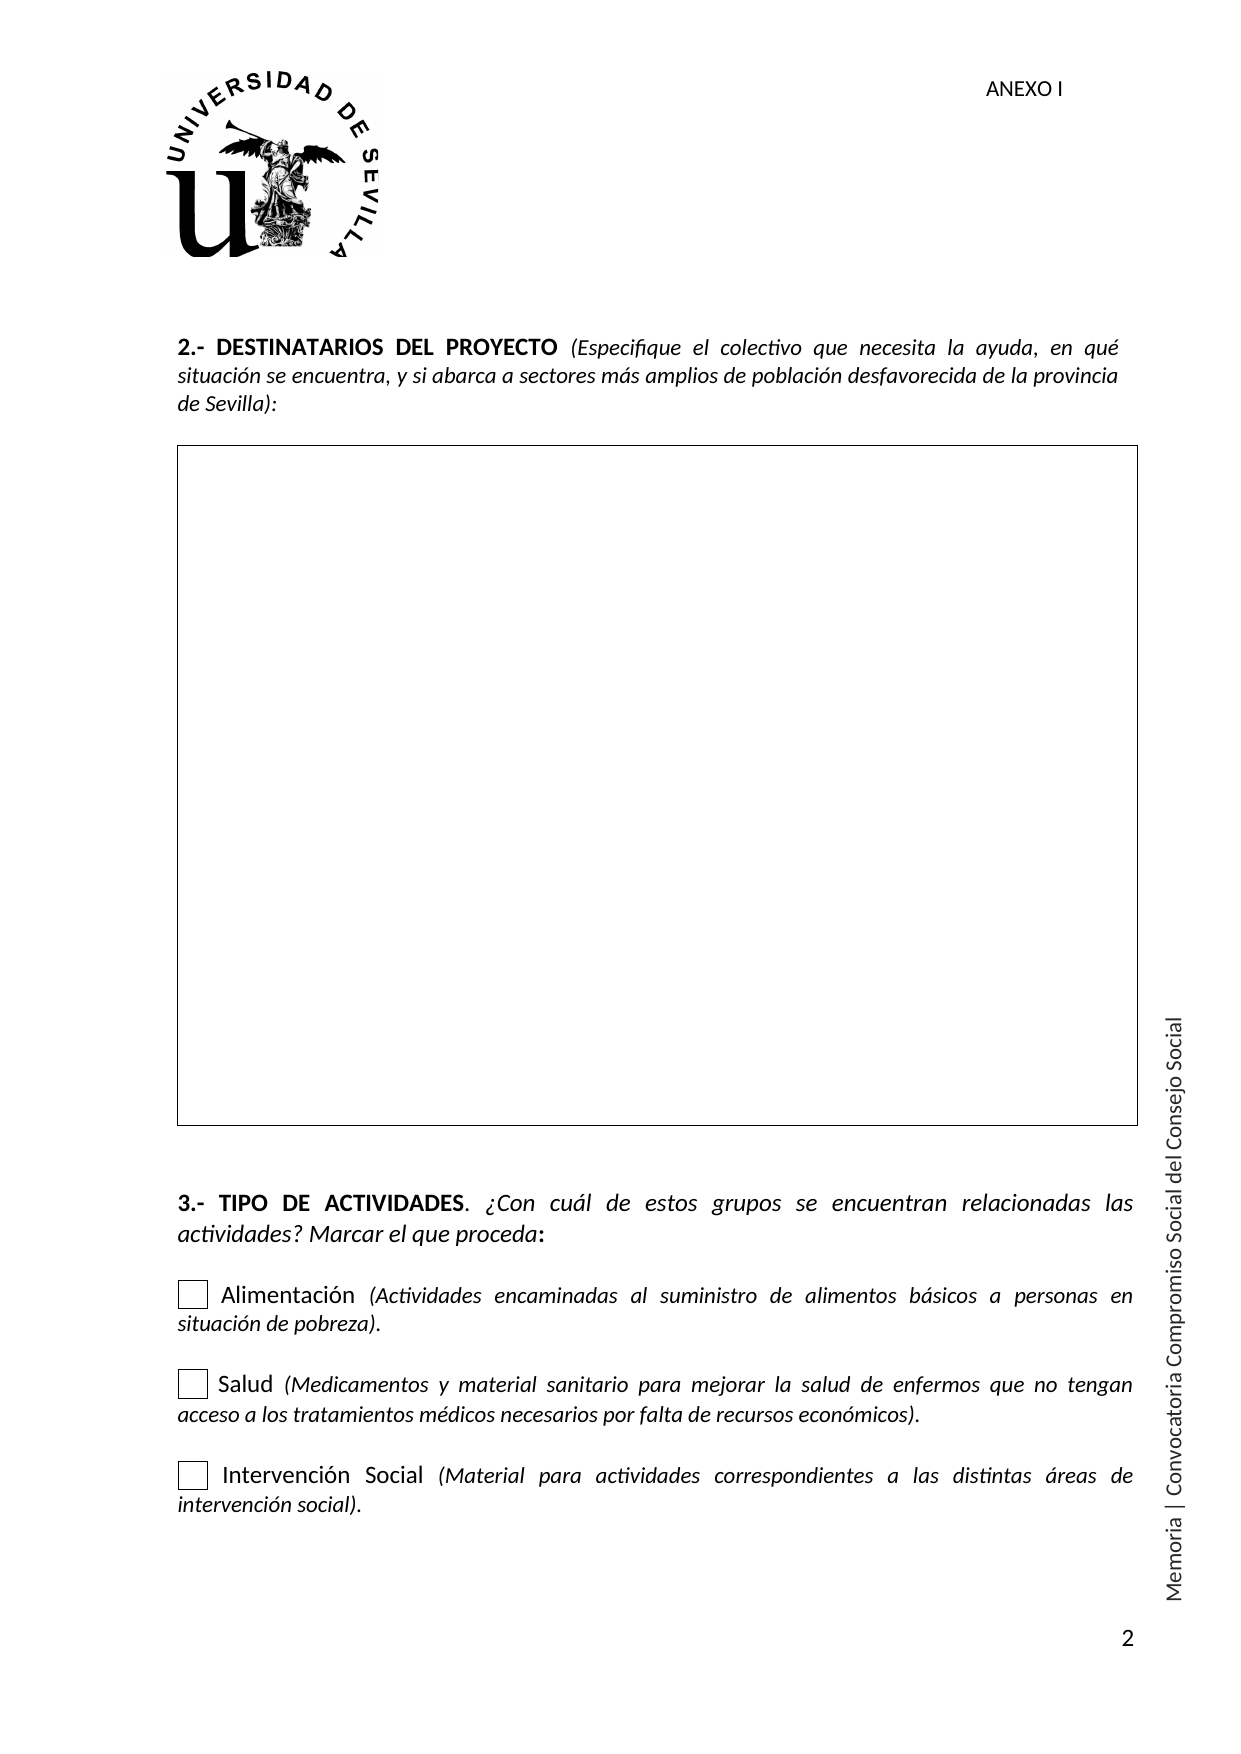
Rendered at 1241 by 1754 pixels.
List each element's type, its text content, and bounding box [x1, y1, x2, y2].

picture [165, 71, 378, 256]
text Alimentación (Actividades encaminadas al suministro de alimentos básicos a personas en situación de pobreza). [177, 1279, 1137, 1338]
text 3.- TIPO DE ACTIVIDADES. ¿Con cuál de estos grupos se encuentran relacionadas las actividades? Marcar el que proceda: [177, 1187, 1137, 1248]
text Intervención Social (Material para actividades correspondientes a las distintas áreas de intervención social). [177, 1460, 1137, 1518]
table_header [178, 446, 1137, 1125]
text 2.- DESTINATARIOS DEL PROYECTO (Especifique el colectivo que necesita la ayuda, en qué situación se encuentra, y si abarca a sectores más amplios de población desfavorecida de la provincia de Sevilla): [177, 331, 1122, 417]
text Salud (Medicamentos y material sanitario para mejorar la salud de enfermos que no tengan acceso a los tratamientos médicos necesarios por falta de recursos económicos). [177, 1368, 1137, 1429]
